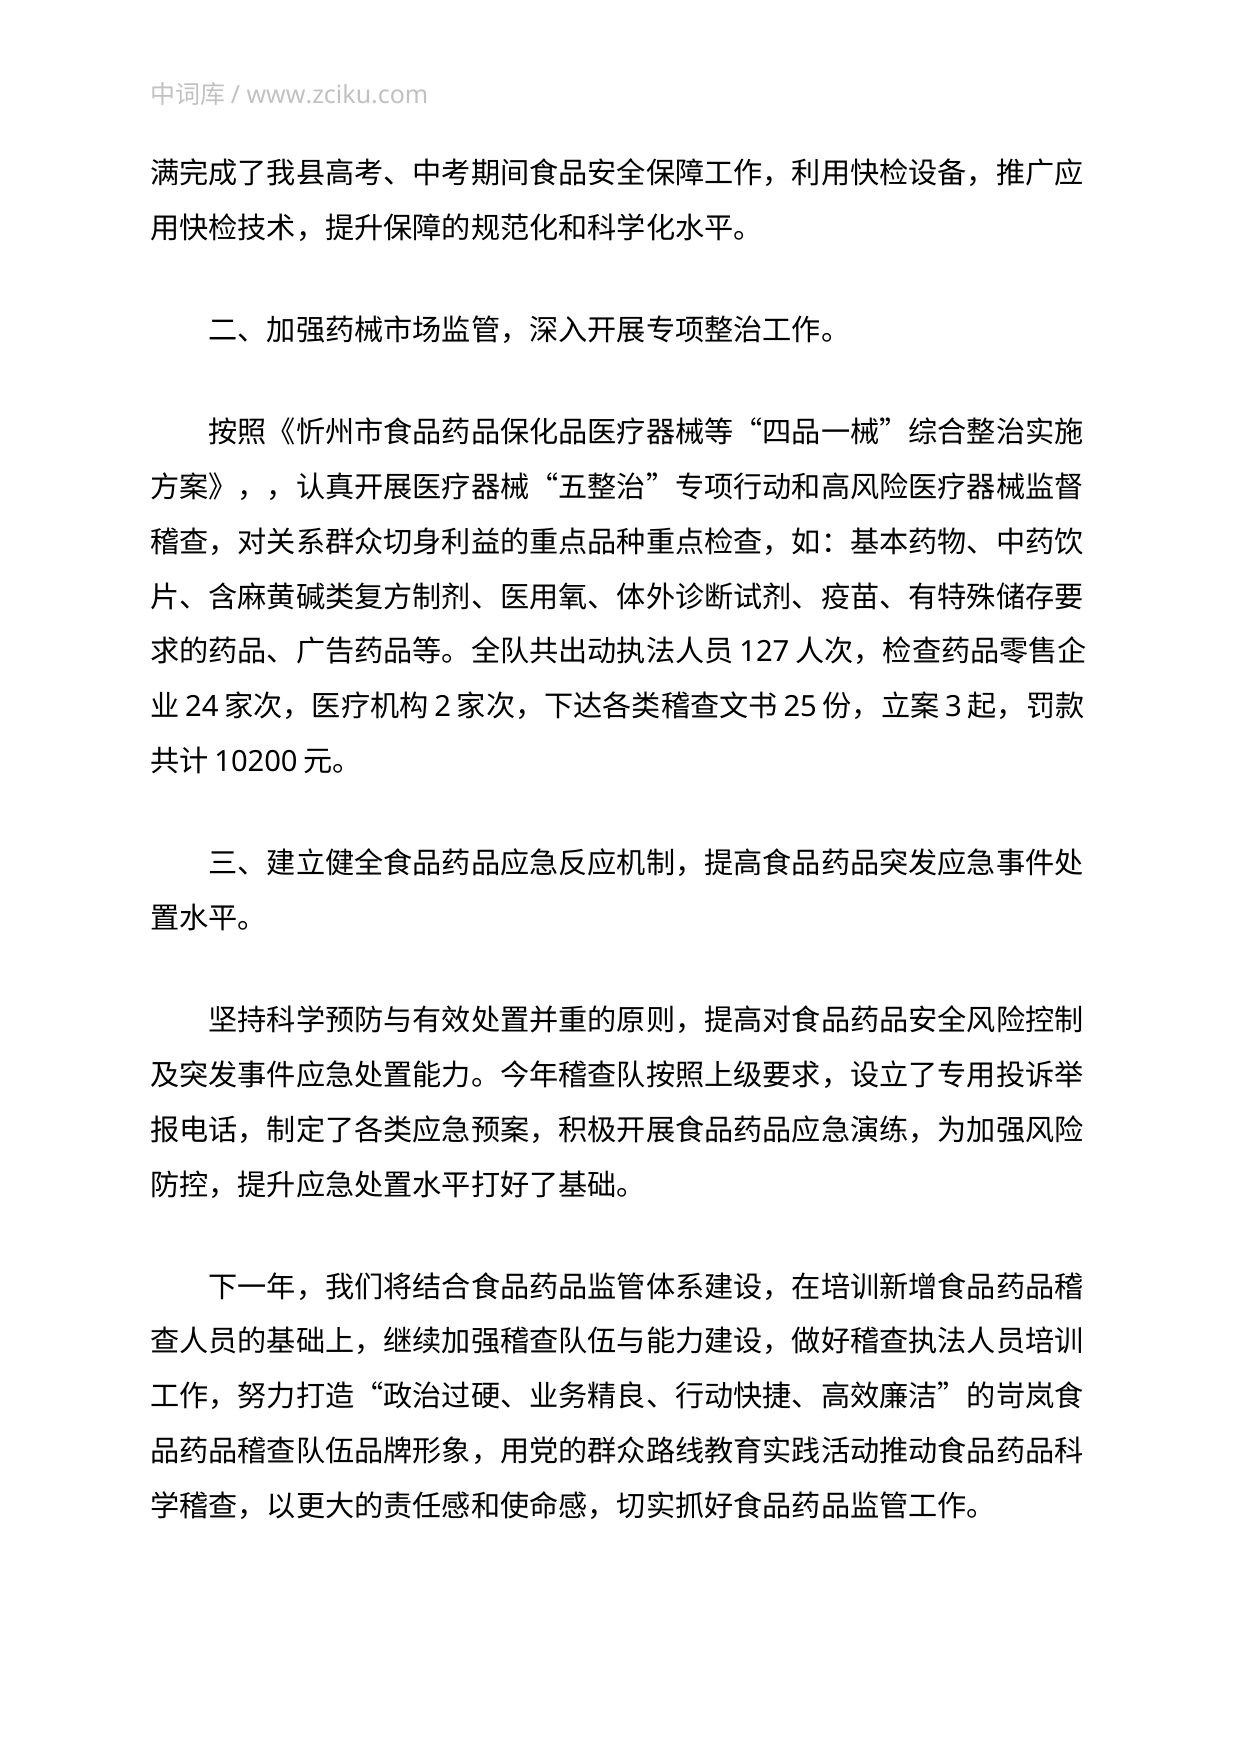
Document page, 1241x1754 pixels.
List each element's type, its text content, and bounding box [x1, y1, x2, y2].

text 三、建立健全食品药品应急反应机制，提高食品药品突发应急事件处置水平。 [150, 840, 1090, 937]
text 按照《忻州市食品药品保化品医疗器械等“四品一械”综合整治实施方案》，，认真开展医疗器械“五整治”专项行动和高风险医疗器械监督稽查，对关系群众切身利益的重点品种重点检查，如：基本药物、中药饮片、含麻黄碱类复方制剂、医用氧、体外诊断试剂、疫苗、有特殊储存要求的药品、广告药品等。全队共出动执法人员127人次，检查药品零售企业24家次，医疗机构2家次，下达各类稽查文书25份，立案3起，罚款共计10200元。 [150, 408, 1090, 780]
text 下一年，我们将结合食品药品监管体系建设，在培训新增食品药品稽查人员的基础上，继续加强稽查队伍与能力建设，做好稽查执法人员培训工作，努力打造“政治过硬、业务精良、行动快捷、高效廉洁”的岢岚食品药品稽查队伍品牌形象，用党的群众路线教育实践活动推动食品药品科学稽查，以更大的责任感和使命感，切实抓好食品药品监管工作。 [150, 1263, 1090, 1525]
text 坚持科学预防与有效处置并重的原则，提高对食品药品安全风险控制及突发事件应急处置能力。今年稽查队按照上级要求，设立了专用投诉举报电话，制定了各类应急预案，积极开展食品药品应急演练，为加强风险防控，提升应急处置水平打好了基础。 [150, 997, 1090, 1204]
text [150, 150, 1090, 247]
text 二、加强药械市场监管，深入开展专项整治工作。 [150, 307, 1090, 349]
